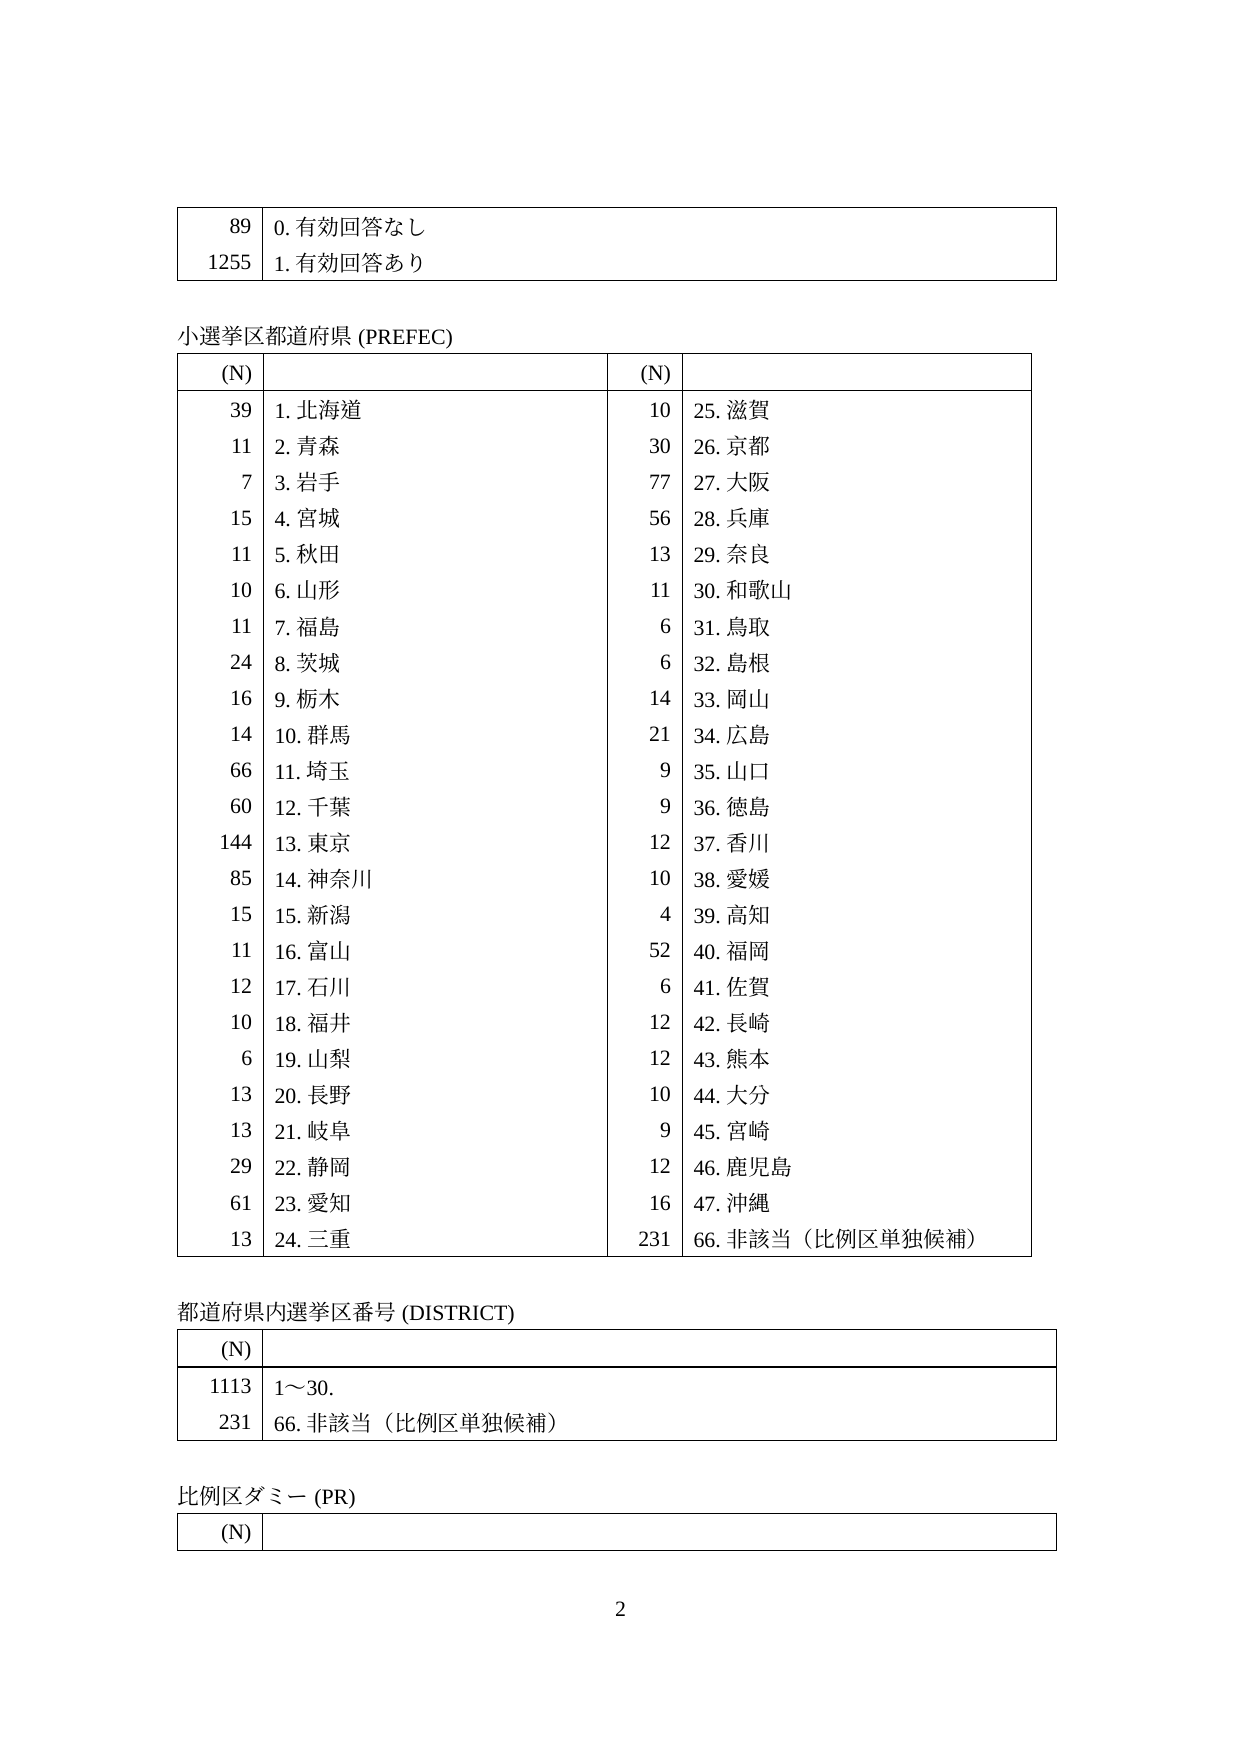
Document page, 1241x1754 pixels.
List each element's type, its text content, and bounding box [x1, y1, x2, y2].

text 小選挙区都道府県 (PREFEC) [177, 317, 1063, 353]
table_cell 1113 231 [178, 1368, 262, 1439]
table_header [683, 354, 1031, 390]
text 都道府県内選挙区番号 (DISTRICT) [177, 1293, 1063, 1329]
table_header (N) [178, 354, 263, 390]
table_header [263, 1330, 1056, 1366]
table_header (N) [608, 354, 682, 390]
table_cell 25. 滋賀 26. 京都 27. 大阪 28. 兵庫 29. 奈良 30. 和歌山 31. 鳥取 32. 島根 33. 岡山 34. 広島 35. 山口 36. 徳島 37. 香川 38. 愛媛 39. 高知 40. 福岡 41. 佐賀 42. 長崎 43. 熊本 44. 大分 45. 宮崎 46. 鹿児島 47. 沖縄 66. 非該当（比例区単独候補） [683, 391, 1031, 1256]
table_cell 10 30 77 56 13 11 6 6 14 21 9 9 12 10 4 52 6 12 12 10 9 12 16 231 [608, 391, 682, 1256]
table_header [264, 354, 607, 390]
table_cell 39 11 7 15 11 10 11 24 16 14 66 60 144 85 15 11 12 10 6 13 13 29 61 13 [178, 391, 263, 1256]
table_header (N) [178, 1330, 262, 1366]
table_cell 1～30. 66. 非該当（比例区単独候補） [263, 1368, 1056, 1439]
text 比例区ダミー (PR) [177, 1477, 1063, 1513]
table_header (N) [178, 1514, 262, 1550]
table_cell 0. 有効回答なし 1. 有効回答あり [263, 208, 1056, 280]
table_cell 1. 北海道 2. 青森 3. 岩手 4. 宮城 5. 秋田 6. 山形 7. 福島 8. 茨城 9. 栃木 10. 群馬 11. 埼玉 12. 千葉 13. 東京 14. 神奈川 15. 新潟 16. 富山 17. 石川 18. 福井 19. 山梨 20. 長野 21. 岐阜 22. 静岡 23. 愛知 24. 三重 [264, 391, 607, 1256]
table_header [263, 1514, 1056, 1550]
table_cell 89 1255 [178, 208, 262, 280]
